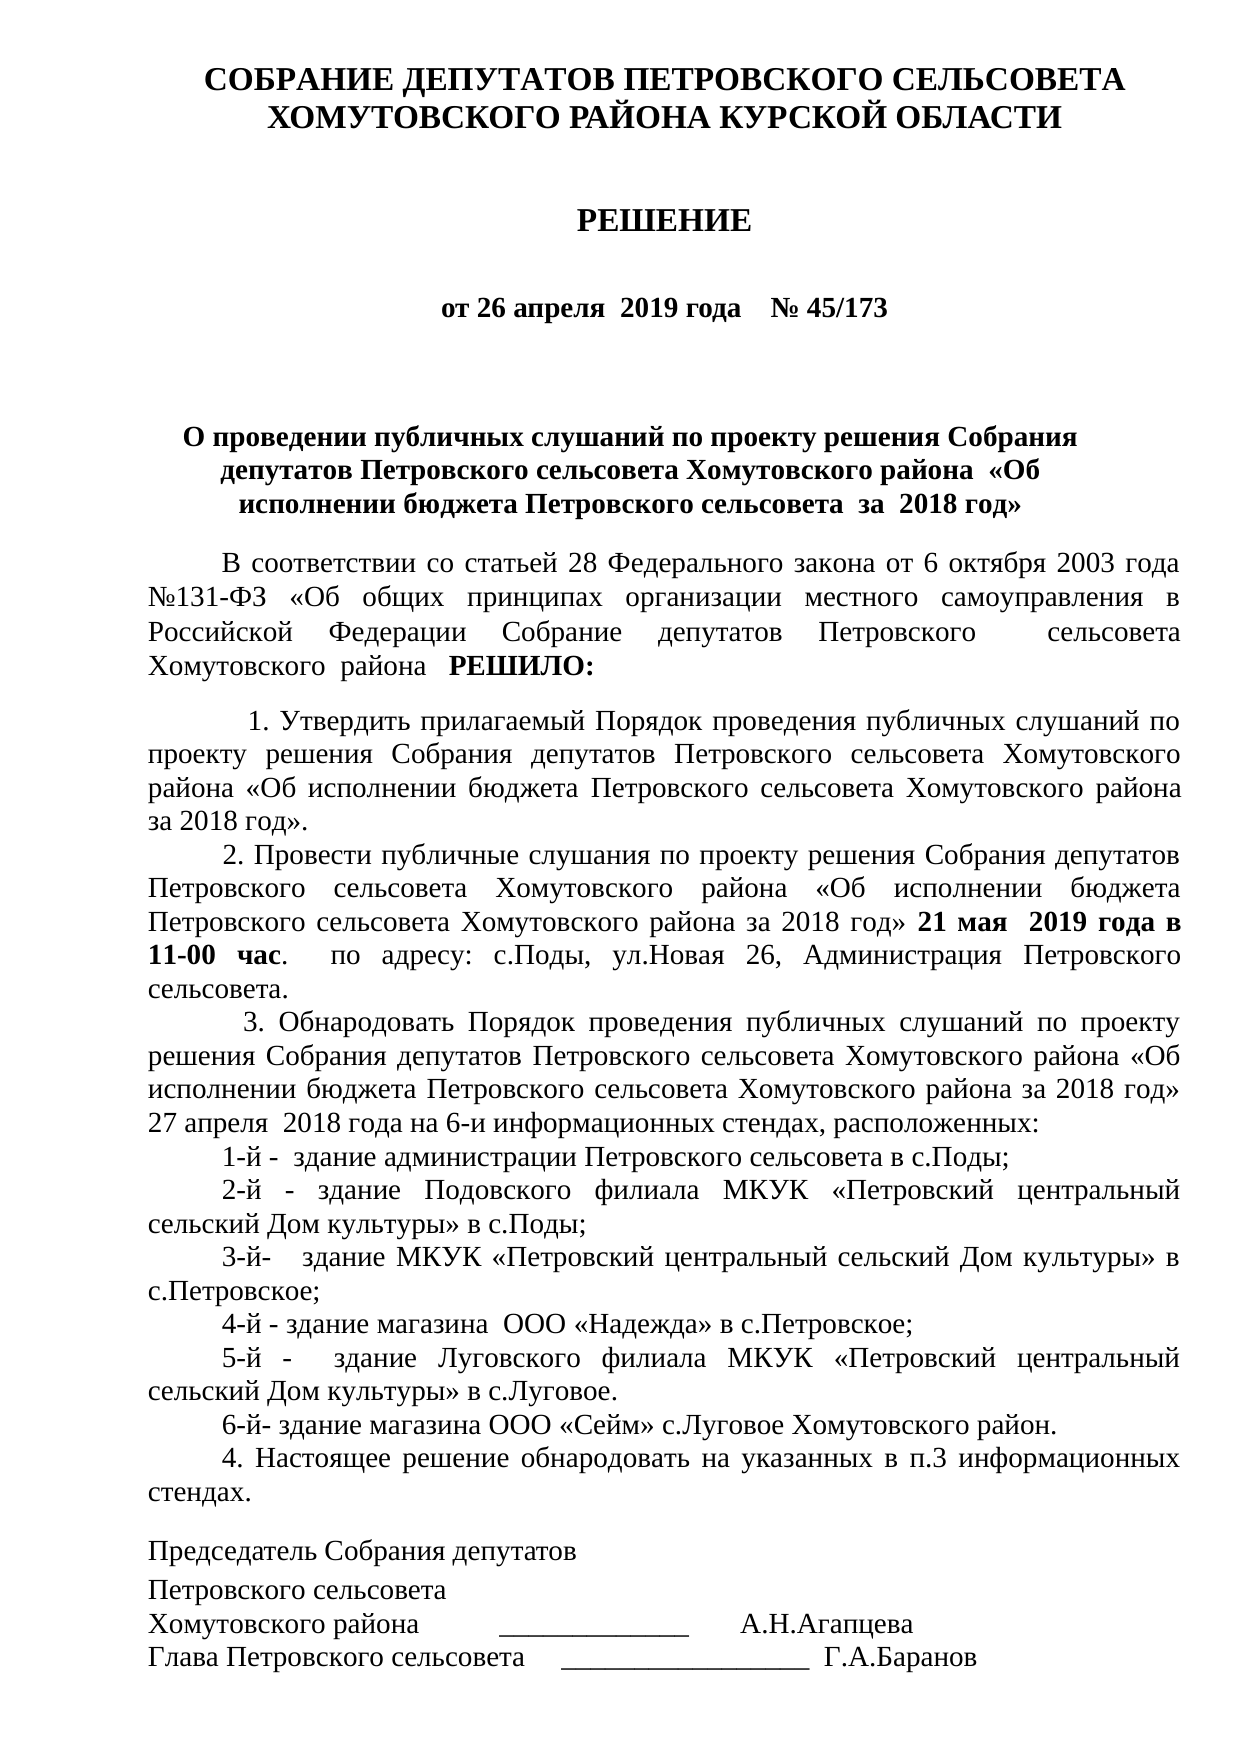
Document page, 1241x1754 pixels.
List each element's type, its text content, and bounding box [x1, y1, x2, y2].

subtitle РЕШЕНИЕ [148, 201, 1181, 239]
text 4. Настоящее решение обнародовать на указанных в п.3 информационных стендах. [148, 1441, 1181, 1508]
text 5-й - здание Луговского филиала МКУК «Петровский центральный сельский Дом культуры» в с.Луговое. [148, 1340, 1181, 1407]
text 2. Провести публичные слушания по проекту решения Собрания депутатов Петровского сельсовета Хомутовского района «Об исполнении бюджета Петровского сельсовета Хомутовского района за 2018 год» 21 мая 2019 года в 11-00 час. по адресу: с.Поды, ул.Новая 26, Администрация Петровского сельсовета. [148, 837, 1182, 1004]
text 1-й - здание администрации Петровского сельсовета в с.Поды; [148, 1139, 1181, 1172]
text В соответствии со статьей 28 Федерального закона от 6 октября 2003 года №131-ФЗ «Об общих принципах организации местного самоуправления в Российской Федерации Собрание депутатов Петровского сельсовета Хомутовского района РЕШИЛО: [148, 546, 1181, 682]
table_header О проведении публичных слушаний по проекту решения Собрания депутатов Петровского сельсовета Хомутовского района «Об исполнении бюджета Петровского сельсовета за 2018 год» [146, 383, 1114, 519]
text 3-й- здание МКУК «Петровский центральный сельский Дом культуры» в с.Петровское; [148, 1239, 1181, 1306]
text СОБРАНИЕ ДЕПУТАТОВ ПЕТРОВСКОГО СЕЛЬСОВЕТА [148, 59, 1182, 97]
text Хомутовского района _____________ А.Н.Агапцева [148, 1606, 1181, 1639]
subtitle ХОМУТОВСКОГО РАЙОНА КУРСКОЙ ОБЛАСТИ [148, 97, 1181, 136]
text 3. Обнародовать Порядок проведения публичных слушаний по проекту решения Собрания депутатов Петровского сельсовета Хомутовского района «Об исполнении бюджета Петровского сельсовета Хомутовского района за 2018 год» 27 апреля 2018 года на 6-и информационных стендах, расположенных: [148, 1004, 1181, 1139]
text Глава Петровского сельсовета _________________ Г.А.Баранов [148, 1639, 1181, 1673]
text 4-й - здание магазина ООО «Надежда» в с.Петровское; [148, 1306, 1181, 1340]
text 2-й - здание Подовского филиала МКУК «Петровский центральный сельский Дом культуры» в с.Поды; [148, 1172, 1181, 1239]
text Петровского сельсовета [148, 1572, 1181, 1606]
subtitle от 26 апреля 2019 года № 45/173 [148, 290, 1181, 323]
text 1. Утвердить прилагаемый Порядок проведения публичных слушаний по проекту решения Собрания депутатов Петровского сельсовета Хомутовского района «Об исполнении бюджета Петровского сельсовета Хомутовского района за 2018 год». [148, 703, 1182, 837]
text 6-й- здание магазина ООО «Сейм» с.Луговое Хомутовского район. [148, 1407, 1181, 1441]
subtitle Председатель Собрания депутатов [148, 1533, 1181, 1566]
